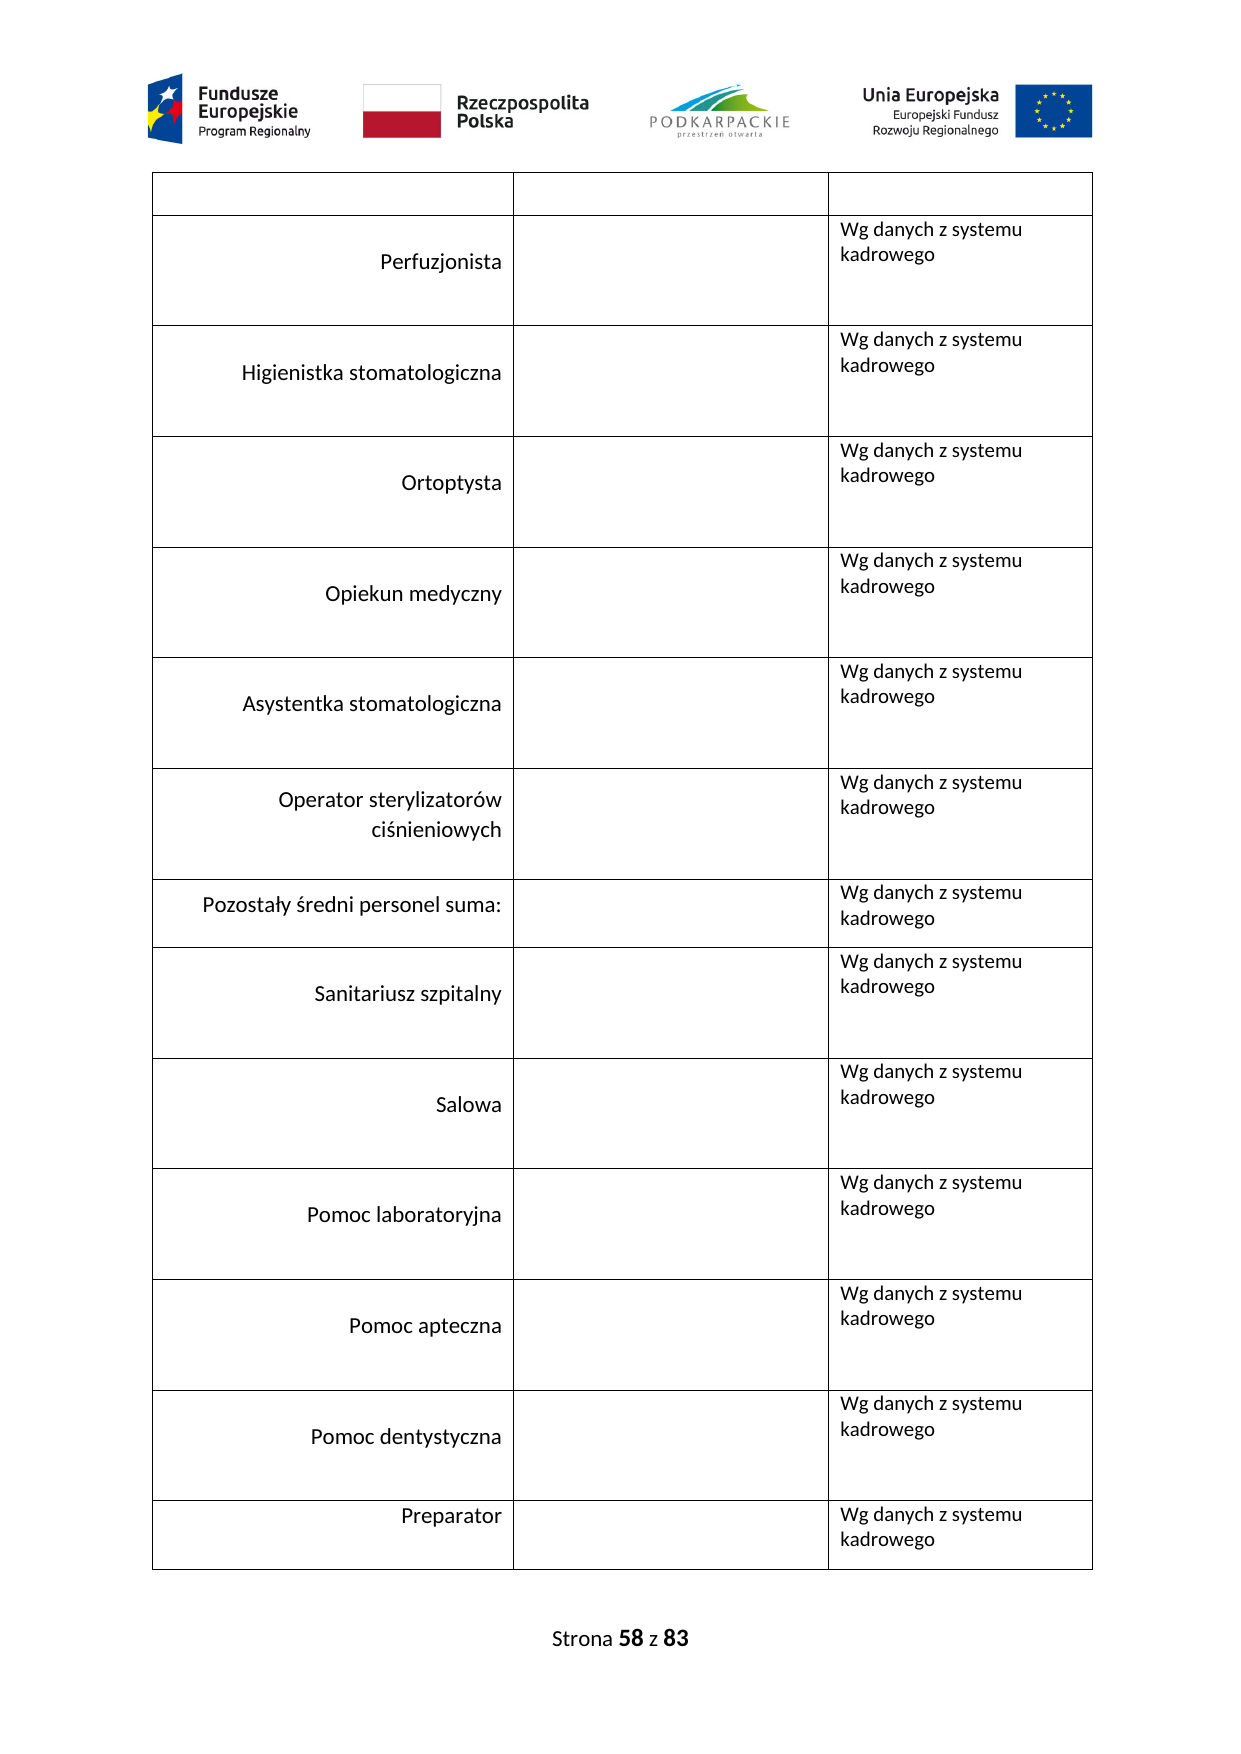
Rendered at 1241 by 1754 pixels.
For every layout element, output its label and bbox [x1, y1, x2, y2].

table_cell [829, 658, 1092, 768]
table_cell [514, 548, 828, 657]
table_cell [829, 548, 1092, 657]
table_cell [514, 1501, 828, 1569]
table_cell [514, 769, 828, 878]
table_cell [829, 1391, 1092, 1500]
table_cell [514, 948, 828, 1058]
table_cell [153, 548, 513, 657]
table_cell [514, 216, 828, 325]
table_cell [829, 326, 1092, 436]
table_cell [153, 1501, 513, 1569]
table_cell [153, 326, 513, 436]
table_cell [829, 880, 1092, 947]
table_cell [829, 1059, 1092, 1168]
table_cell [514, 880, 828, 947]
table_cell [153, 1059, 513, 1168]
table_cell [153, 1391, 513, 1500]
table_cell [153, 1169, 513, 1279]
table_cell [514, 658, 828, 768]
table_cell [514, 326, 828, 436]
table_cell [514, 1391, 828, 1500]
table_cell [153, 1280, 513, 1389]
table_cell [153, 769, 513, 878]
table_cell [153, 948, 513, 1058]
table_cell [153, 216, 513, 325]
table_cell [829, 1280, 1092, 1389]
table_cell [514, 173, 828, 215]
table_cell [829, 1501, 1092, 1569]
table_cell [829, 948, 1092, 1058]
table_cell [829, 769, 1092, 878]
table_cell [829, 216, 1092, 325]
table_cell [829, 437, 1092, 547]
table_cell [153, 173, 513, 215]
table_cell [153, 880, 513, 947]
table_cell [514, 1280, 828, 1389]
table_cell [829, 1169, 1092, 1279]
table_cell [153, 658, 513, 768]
picture [147, 73, 1093, 144]
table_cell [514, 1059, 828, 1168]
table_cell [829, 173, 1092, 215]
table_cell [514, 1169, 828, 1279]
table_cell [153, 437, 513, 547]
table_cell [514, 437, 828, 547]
